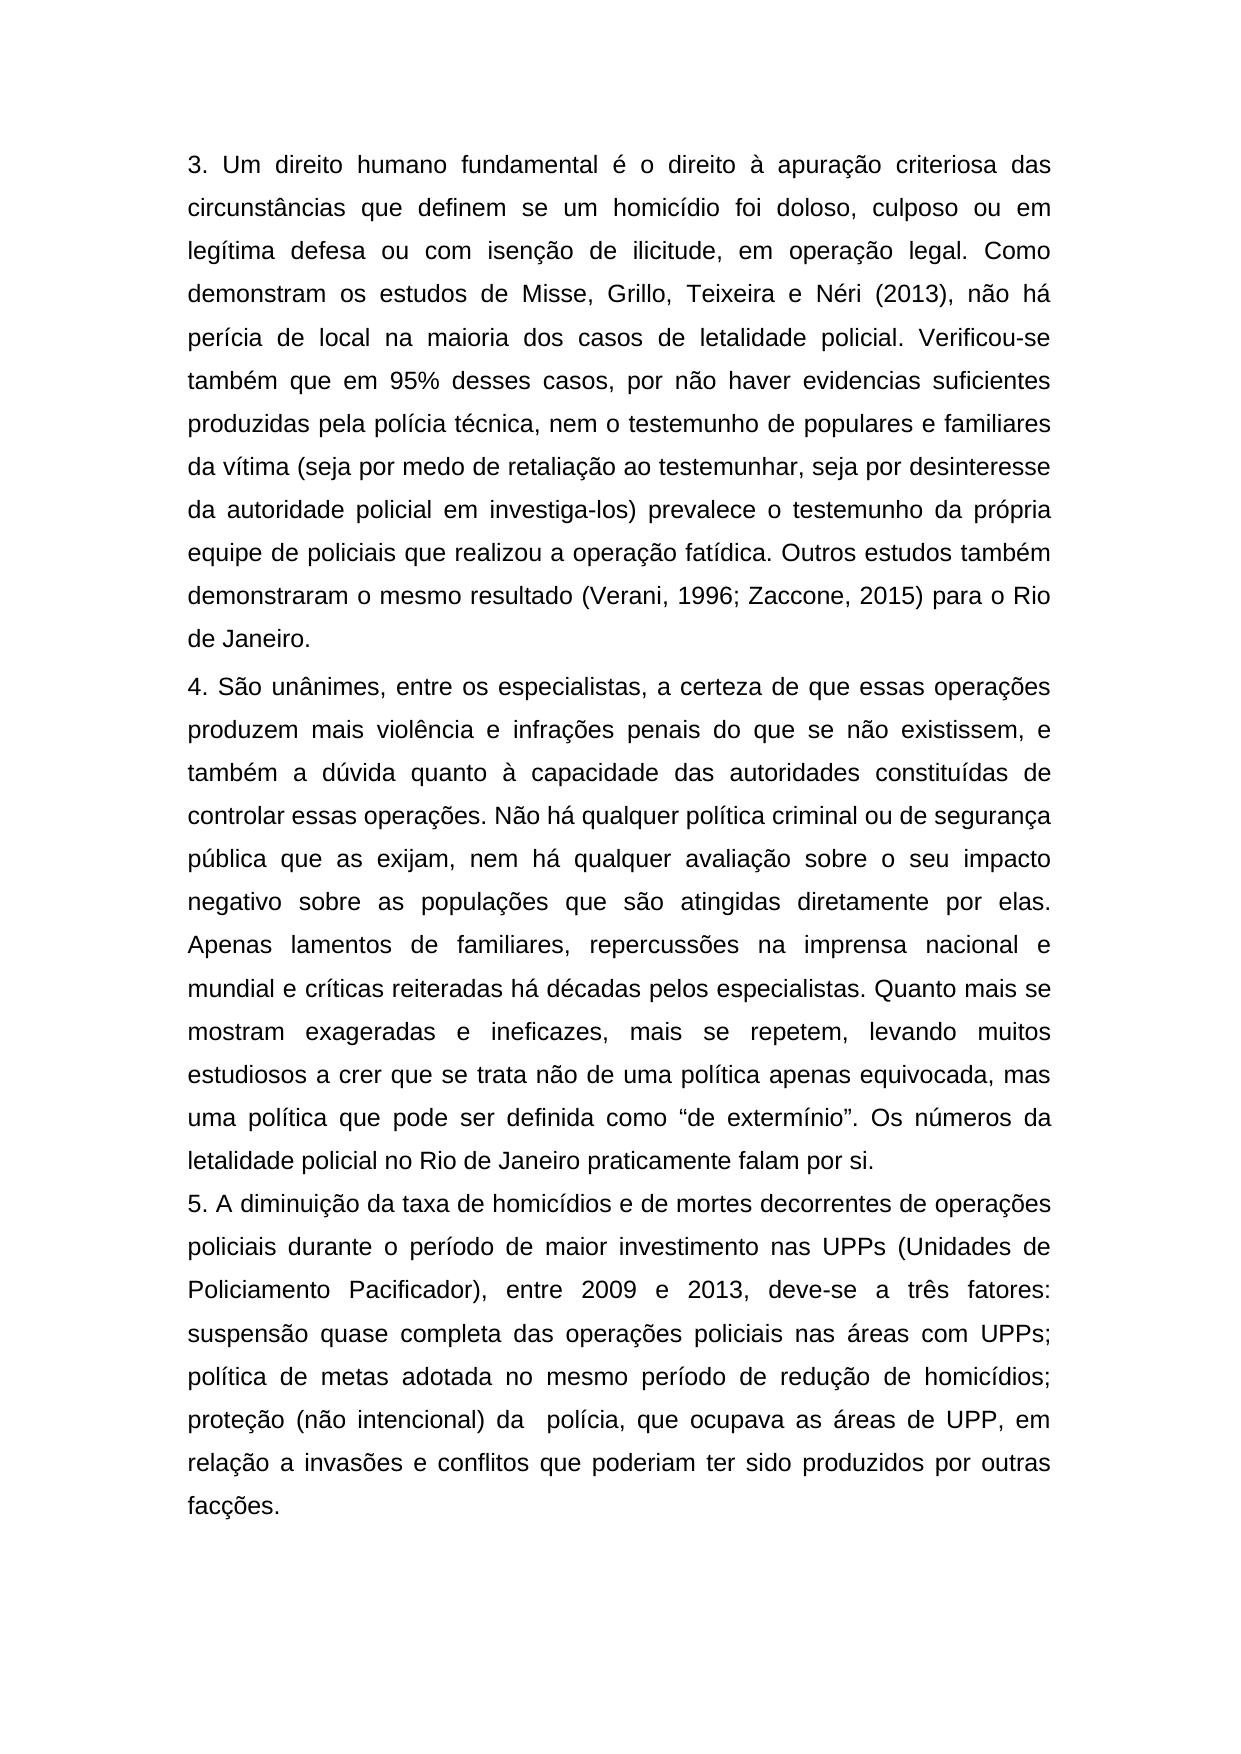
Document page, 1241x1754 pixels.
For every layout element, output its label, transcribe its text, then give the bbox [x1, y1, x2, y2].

text 5. A diminuição da taxa de homicídios e de mortes decorrentes de operações policiais durante o período de maior investimento nas UPPs (Unidades de Policiamento Pacificador), entre 2009 e 2013, deve-se a três fatores: suspensão quase completa das operações policiais nas áreas com UPPs; política de metas adotada no mesmo período de redução de homicídios; proteção (não intencional) da polícia, que ocupava as áreas de UPP, em relação a invasões e conflitos que poderiam ter sido produzidos por outras facções. [187, 1189, 1053, 1520]
subtitle 4. São unânimes, entre os especialistas, a certeza de que essas operações produzem mais violência e infrações penais do que se não existissem, e também a dúvida quanto à capacidade das autoridades constituídas de controlar essas operações. Não há qualquer política criminal ou de segurança pública que as exijam, nem há qualquer avaliação sobre o seu impacto negativo sobre as populações que são atingidas diretamente por elas. Apenas lamentos de familiares, repercussões na imprensa nacional e mundial e críticas reiteradas há décadas pelos especialistas. Quanto mais se mostram exageradas e ineficazes, mais se repetem, levando muitos estudiosos a crer que se trata não de uma política apenas equivocada, mas uma política que pode ser definida como “de extermínio”. Os números da letalidade policial no Rio de Janeiro praticamente falam por si. [187, 672, 1053, 1175]
subtitle 3. Um direito humano fundamental é o direito à apuração criteriosa das circunstâncias que definem se um homicídio foi doloso, culposo ou em legítima defesa ou com isenção de ilicitude, em operação legal. Como demonstram os estudos de Misse, Grillo, Teixeira e Néri (2013), não há perícia de local na maioria dos casos de letalidade policial. Verificou-se também que em 95% desses casos, por não haver evidencias suficientes produzidas pela polícia técnica, nem o testemunho de populares e familiares da vítima (seja por medo de retaliação ao testemunhar, seja por desinteresse da autoridade policial em investiga-los) prevalece o testemunho da própria equipe de policiais que realizou a operação fatídica. Outros estudos também demonstraram o mesmo resultado (Verani, 1996; Zaccone, 2015) para o Rio de Janeiro. [187, 150, 1053, 653]
